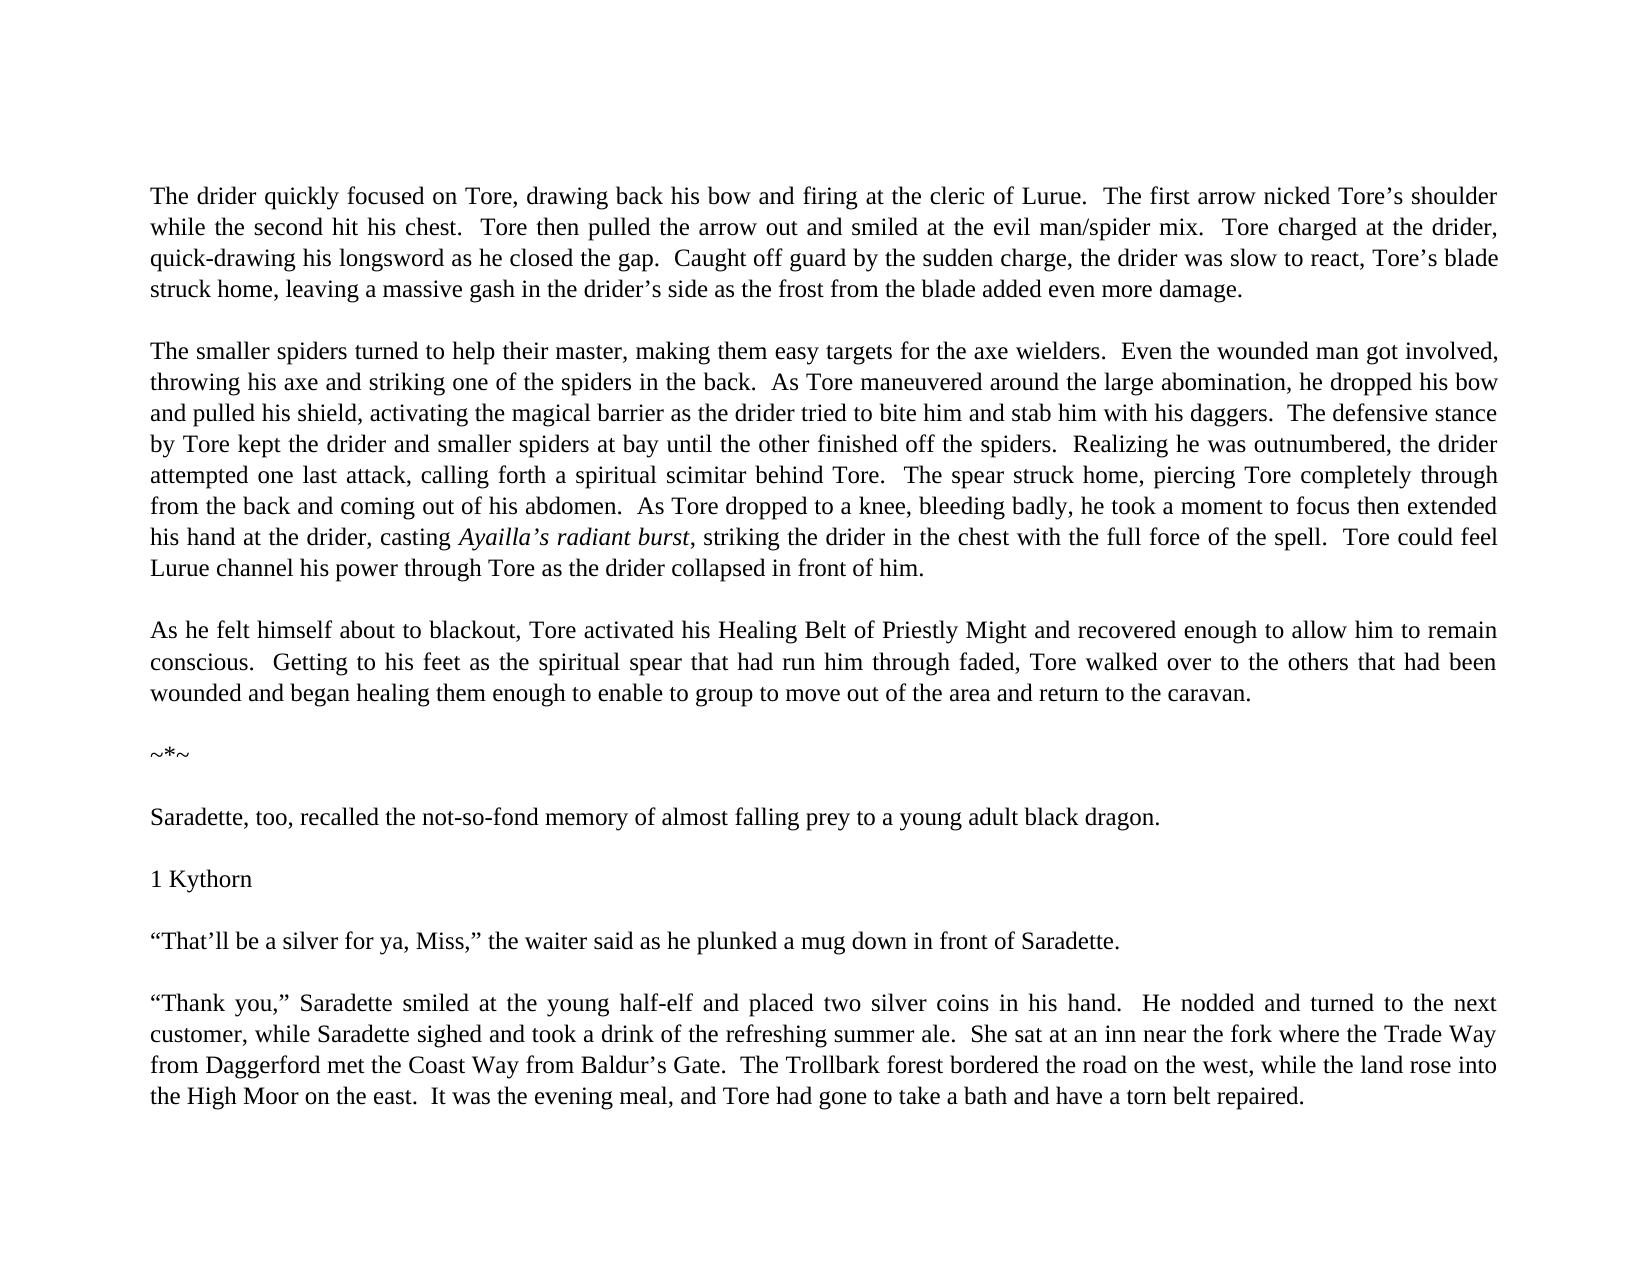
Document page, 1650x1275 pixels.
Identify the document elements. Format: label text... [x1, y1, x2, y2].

text ~*~ [150, 740, 1500, 768]
text “Thank you,” Saradette smiled at the young half-elf and placed two silver coins in his hand. He nodded and turned to the next customer, while Saradette sighed and took a drink of the refreshing summer ale. She sat at an inn near the fork where the Trade Way from Daggerford met the Coast Way from Baldur’s Gate. The Trollbark forest bordered the road on the west, while the land rose into the High Moor on the east. It was the evening meal, and Tore had gone to take a bath and have a torn belt repaired. [150, 988, 1500, 1110]
text The smaller spiders turned to help their master, making them easy targets for the axe wielders. Even the wounded man got involved, throwing his axe and striking one of the spiders in the back. As Tore maneuvered around the large abomination, he dropped his bow and pulled his shield, activating the magical barrier as the drider tried to bite him and stab him with his daggers. The defensive stance by Tore kept the drider and smaller spiders at bay until the other finished off the spiders. Realizing he was outnumbered, the drider attempted one last attack, calling forth a spiritual scimitar behind Tore. The spear struck home, piercing Tore completely through from the back and coming out of his abdomen. As Tore dropped to a knee, bleeding badly, he took a moment to focus then extended his hand at the drider, casting Ayailla’s radiant burst, striking the drider in the chest with the full force of the spell. Tore could feel Lurue channel his power through Tore as the drider collapsed in front of him. [150, 336, 1500, 582]
text The drider quickly focused on Tore, drawing back his bow and firing at the cleric of Lurue. The first arrow nicked Tore’s shoulder while the second hit his chest. Tore then pulled the arrow out and smiled at the evil man/spider mix. Tore charged at the drider, quick-drawing his longsword as he closed the gap. Caught off guard by the sudden charge, the drider was slow to react, Tore’s blade struck home, leaving a massive gash in the drider’s side as the frost from the blade added even more damage. [150, 181, 1500, 303]
text As he felt himself about to blackout, Tore activated his Healing Belt of Priestly Might and recovered enough to allow him to remain conscious. Getting to his feet as the spiritual spear that had run him through faded, Tore walked over to the others that had been wounded and began healing them enough to enable to group to move out of the area and return to the caravan. [150, 616, 1500, 706]
text “That’ll be a silver for ya, Miss,” the waiter said as he plunked a mug down in front of Saradette. [150, 926, 1500, 955]
text 1 Kythorn [150, 864, 1500, 893]
text Saradette, too, recalled the not-so-fond memory of almost falling prey to a young adult black dragon. [150, 802, 1500, 831]
